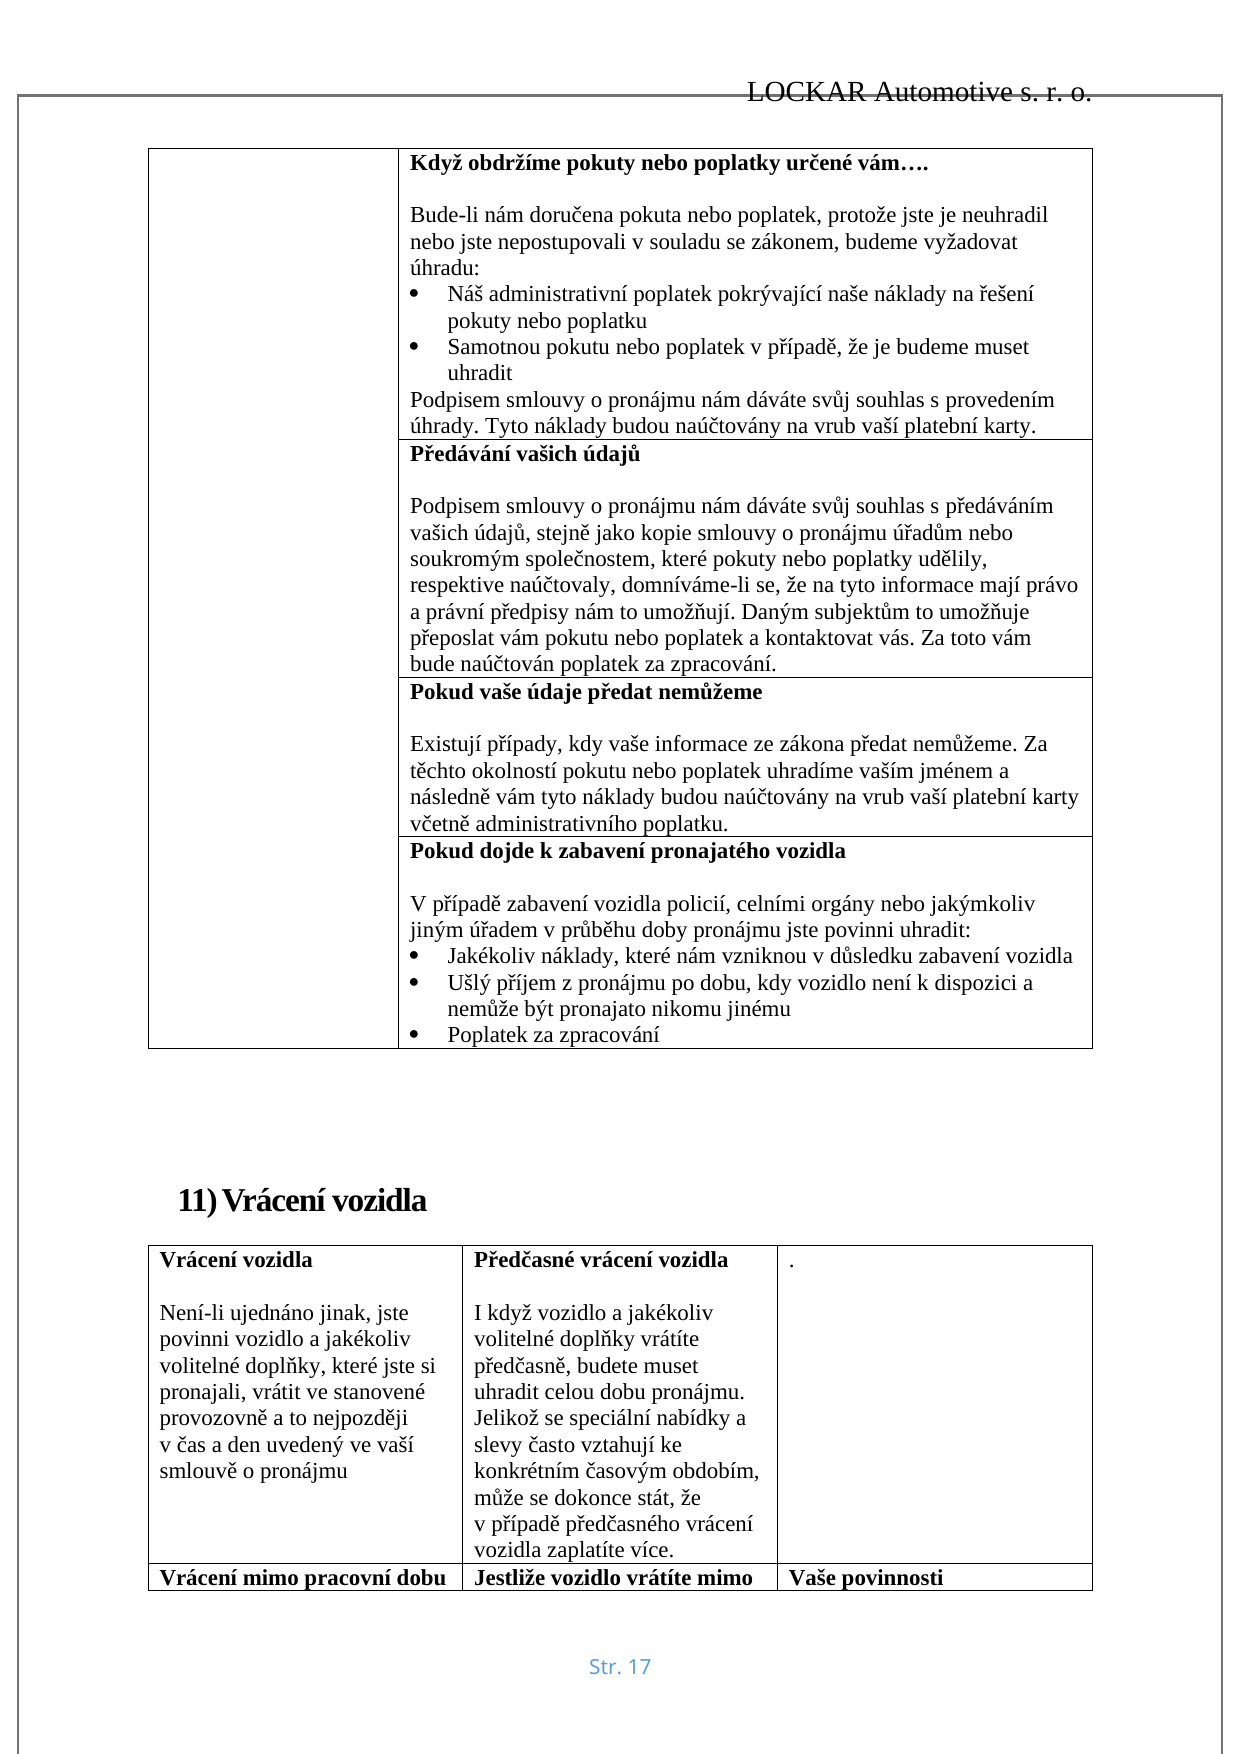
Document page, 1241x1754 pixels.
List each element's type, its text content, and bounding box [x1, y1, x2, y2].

table_cell Když obdržíme pokuty nebo poplatky určené vám…. Bude-li nám doručena pokuta nebo poplatek, protože jste je neuhradil nebo jste nepostupovali v souladu se zákonem, budeme vyžadovat úhradu: Náš administrativní poplatek pokrývající naše náklady na řešení pokuty nebo poplatku Samotnou pokutu nebo poplatek v případě, že je budeme muset uhradit Podpisem smlouvy o pronájmu nám dáváte svůj souhlas s provedením úhrady. Tyto náklady budou naúčtovány na vrub vaší platební karty. [399, 149, 1092, 438]
table_header Vrácení vozidla Není-li ujednáno jinak, jste povinni vozidlo a jakékoliv volitelné doplňky, které jste si pronajali, vrátit ve stanovené provozovně a to nejpozději v čas a den uvedený ve vaší smlouvě o pronájmu [149, 1246, 462, 1563]
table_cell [778, 1564, 1092, 1590]
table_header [149, 149, 398, 1048]
table_header . [778, 1246, 1092, 1563]
table_cell Předávání vašich údajů Podpisem smlouvy o pronájmu nám dáváte svůj souhlas s předáváním vašich údajů, stejně jako kopie smlouvy o pronájmu úřadům nebo soukromým společnostem, které pokuty nebo poplatky udělily, respektive naúčtovaly, domníváme-li se, že na tyto informace mají právo a právní předpisy nám to umožňují. Daným subjektům to umožňuje přeposlat vám pokutu nebo poplatek a kontaktovat vás. Za toto vám bude naúčtován poplatek za zpracování. [399, 440, 1092, 677]
table_cell Pokud dojde k zabavení pronajatého vozidla V případě zabavení vozidla policií, celními orgány nebo jakýmkoliv jiným úřadem v průběhu doby pronájmu jste povinni uhradit: Jakékoliv náklady, které nám vzniknou v důsledku zabavení vozidla Ušlý příjem z pronájmu po dobu, kdy vozidlo není k dispozici a nemůže být pronajato nikomu jinému Poplatek za zpracování [399, 837, 1092, 1048]
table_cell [149, 1564, 462, 1590]
title Vrácení vozidla [177, 1181, 1093, 1219]
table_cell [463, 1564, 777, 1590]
table_cell Pokud vaše údaje předat nemůžeme Existují případy, kdy vaše informace ze zákona předat nemůžeme. Za těchto okolností pokutu nebo poplatek uhradíme vaším jménem a následně vám tyto náklady budou naúčtovány na vrub vaší platební karty včetně administrativního poplatku. [399, 678, 1092, 836]
table_header Předčasné vrácení vozidla I když vozidlo a jakékoliv volitelné doplňky vrátíte předčasně, budete muset uhradit celou dobu pronájmu. Jelikož se speciální nabídky a slevy často vztahují ke konkrétním časovým obdobím, může se dokonce stát, že v případě předčasného vrácení vozidla zaplatíte více. [463, 1246, 777, 1563]
